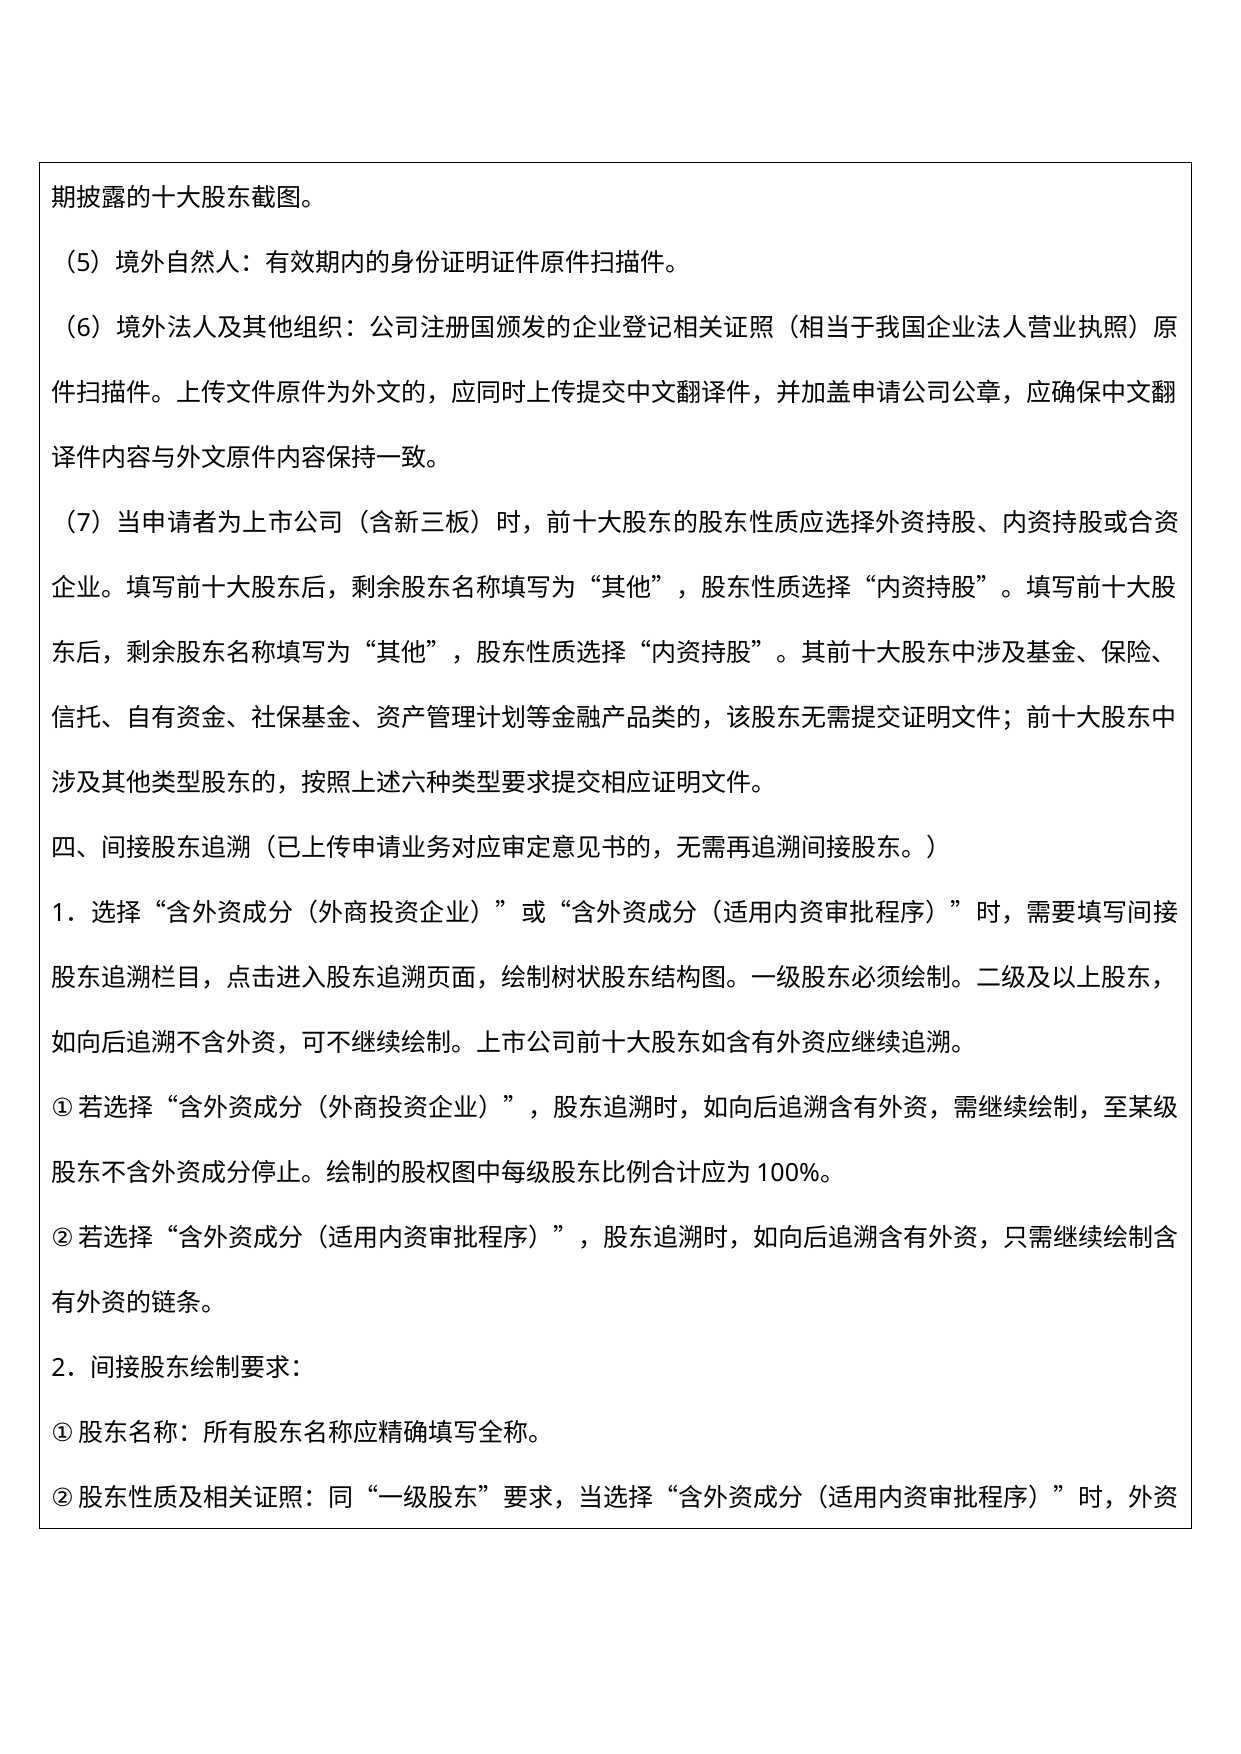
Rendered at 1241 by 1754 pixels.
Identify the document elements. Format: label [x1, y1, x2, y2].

table_cell [40, 163, 1191, 1528]
